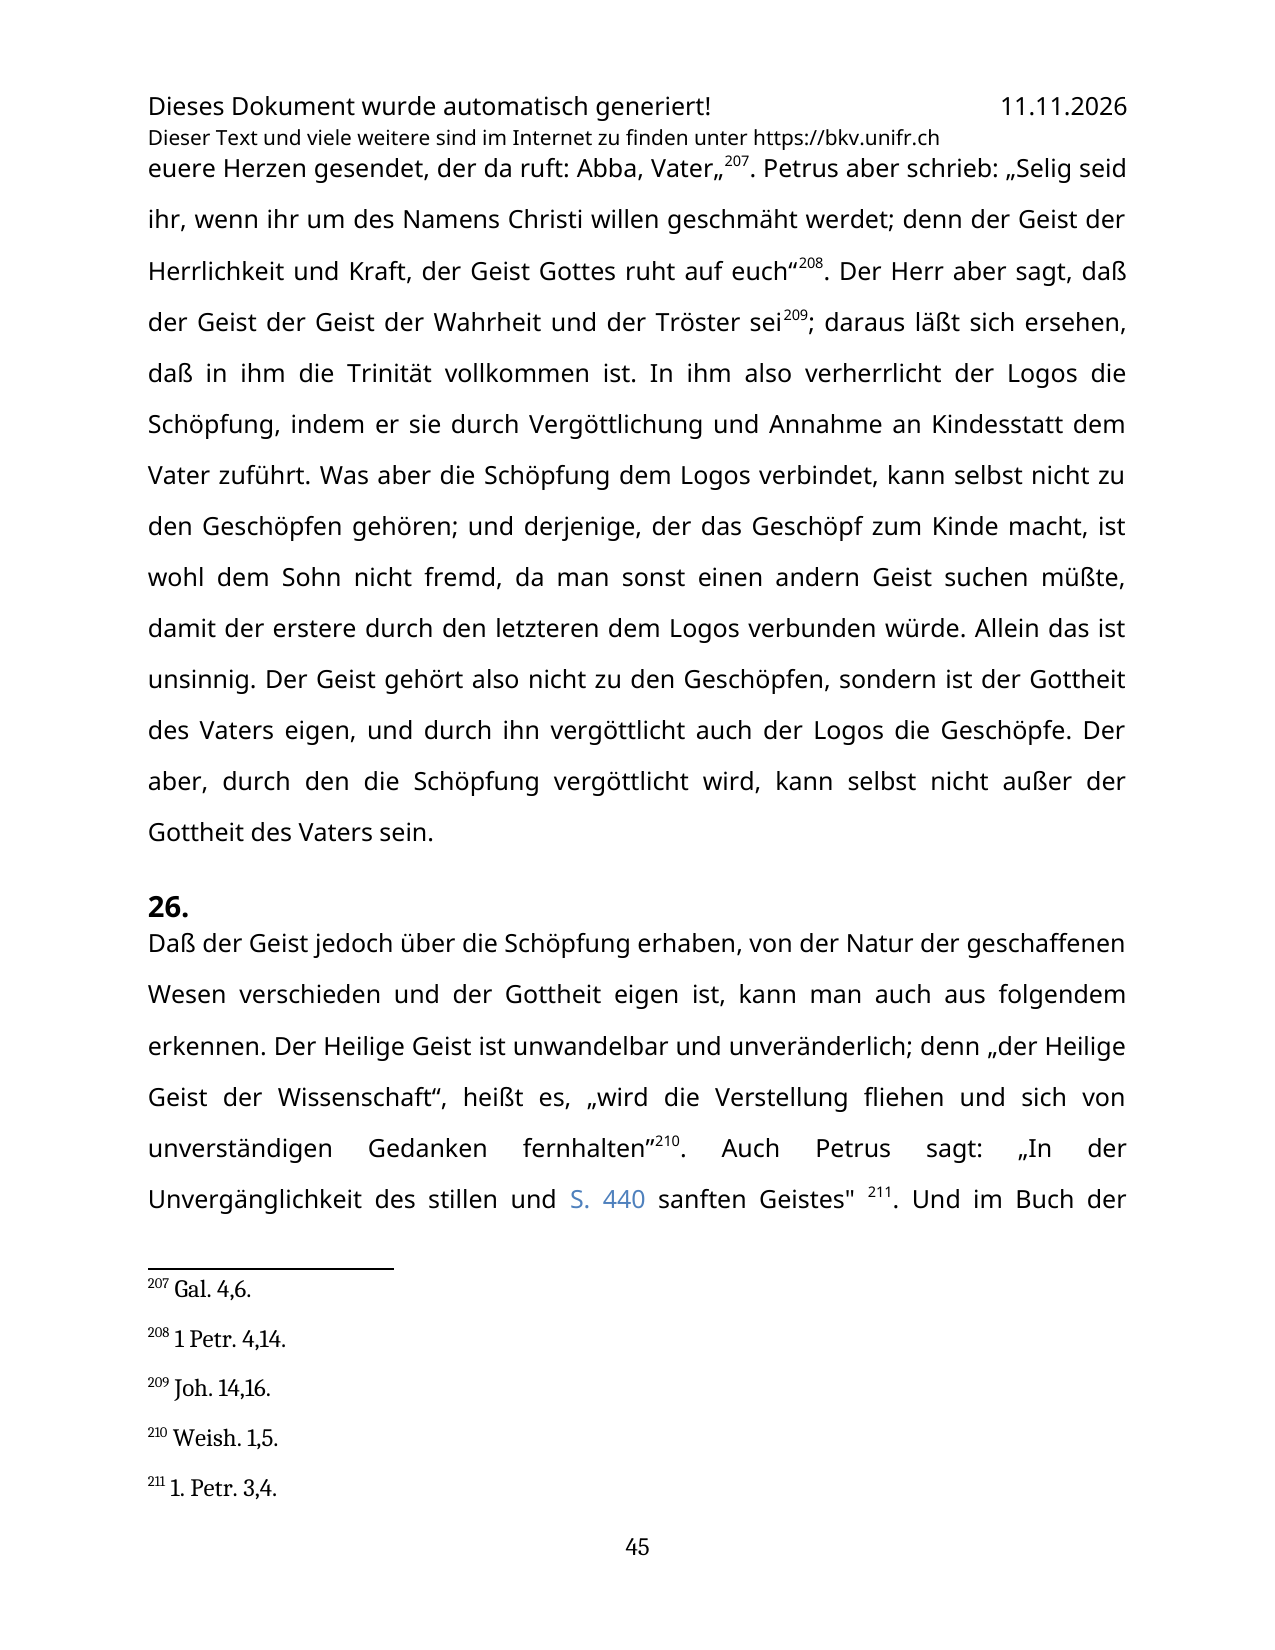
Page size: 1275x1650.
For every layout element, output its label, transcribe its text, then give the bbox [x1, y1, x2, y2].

subtitle 26. [148, 886, 1127, 926]
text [148, 926, 1127, 1215]
text Der Geist ist demnach von den Geschöpfen verschieden; es ist erwiesen, daß er vielmehr dem Sohne eigen und Gott nicht fremd ist. Denn auch von ihrer sophistischen Frage: Wenn der Geist aus Gott ist, warum wird er dann nicht auch Sohn genannt? ist schon im vorausgehenden gezeigt, daß sie unbesonnen und dreist ist. Nichtsdestoweniger soll das auch hier gezeigt werden. Wenn der Geist nämlich in den Schriften nicht auch Sohn, sondern Geist Gottes genannt wird, so ist doch von ihm gesagt, daß er in Gott und aus Gott selbst sei, wie der Apostel schrieb. Wenn aber der Sohn, weil er aus dem Vater ist, der Wesenheit desselben eigen ist, so muß auch der Geist, von dem gesagt ist, daß er aus Gott sei, dem Wesen nach dem Sohne eigen sein. In der Tat wird der Geist, wie der Herr der Sohn ist, Geist der Sohnschaft genannt. Und wie ferner der Sohn die Weisheit und Wahrheit ist, so steht vom Geist geschrieben, daß er der Geist der Weisheit und Wahrheit sei. Weiterhin ist der Sohn Kraft Gottes und Herr der Herrlichkeit; der Geist aber wird Geist der Kraft und Geist der Herrlichkeit genannt. Die Schrift redet von jedem in dieser Weise. Paulus schreibt den Korinthern: „Hätten sie die (Weisheit) erkannt, so S. 439 hätten sie den Herrn der Herrlichkeit nicht gekreuzigt„. Und an anderer Stelle: Denn „ihr habt nicht den Geist der Knechtschaft abermals zur Furcht empfangen, ihr habt vielmehr den Geist der Kindschaft empfangen“. Und wiederum: „Gott hat den Geist seines Sohnes in euere Herzen gesendet, der da ruft: Abba, Vater„. Petrus aber schrieb: „Selig seid ihr, wenn ihr um des Namens Christi willen geschmäht werdet; denn der Geist der Herrlichkeit und Kraft, der Geist Gottes ruht auf euch“. Der Herr aber sagt, daß der Geist der Geist der Wahrheit und der Tröster sei; daraus läßt sich ersehen, daß in ihm die Trinität vollkommen ist. In ihm also verherrlicht der Logos die Schöpfung, indem er sie durch Vergöttlichung und Annahme an Kindesstatt dem Vater zuführt. Was aber die Schöpfung dem Logos verbindet, kann selbst nicht zu den Geschöpfen gehören; und derjenige, der das Geschöpf zum Kinde macht, ist wohl dem Sohn nicht fremd, da man sonst einen andern Geist suchen müßte, damit der erstere durch den letzteren dem Logos verbunden würde. Allein das ist unsinnig. Der Geist gehört also nicht zu den Geschöpfen, sondern ist der Gottheit des Vaters eigen, und durch ihn vergöttlicht auch der Logos die Geschöpfe. Der aber, durch den die Schöpfung vergöttlicht wird, kann selbst nicht außer der Gottheit des Vaters sein. [148, 151, 1127, 849]
